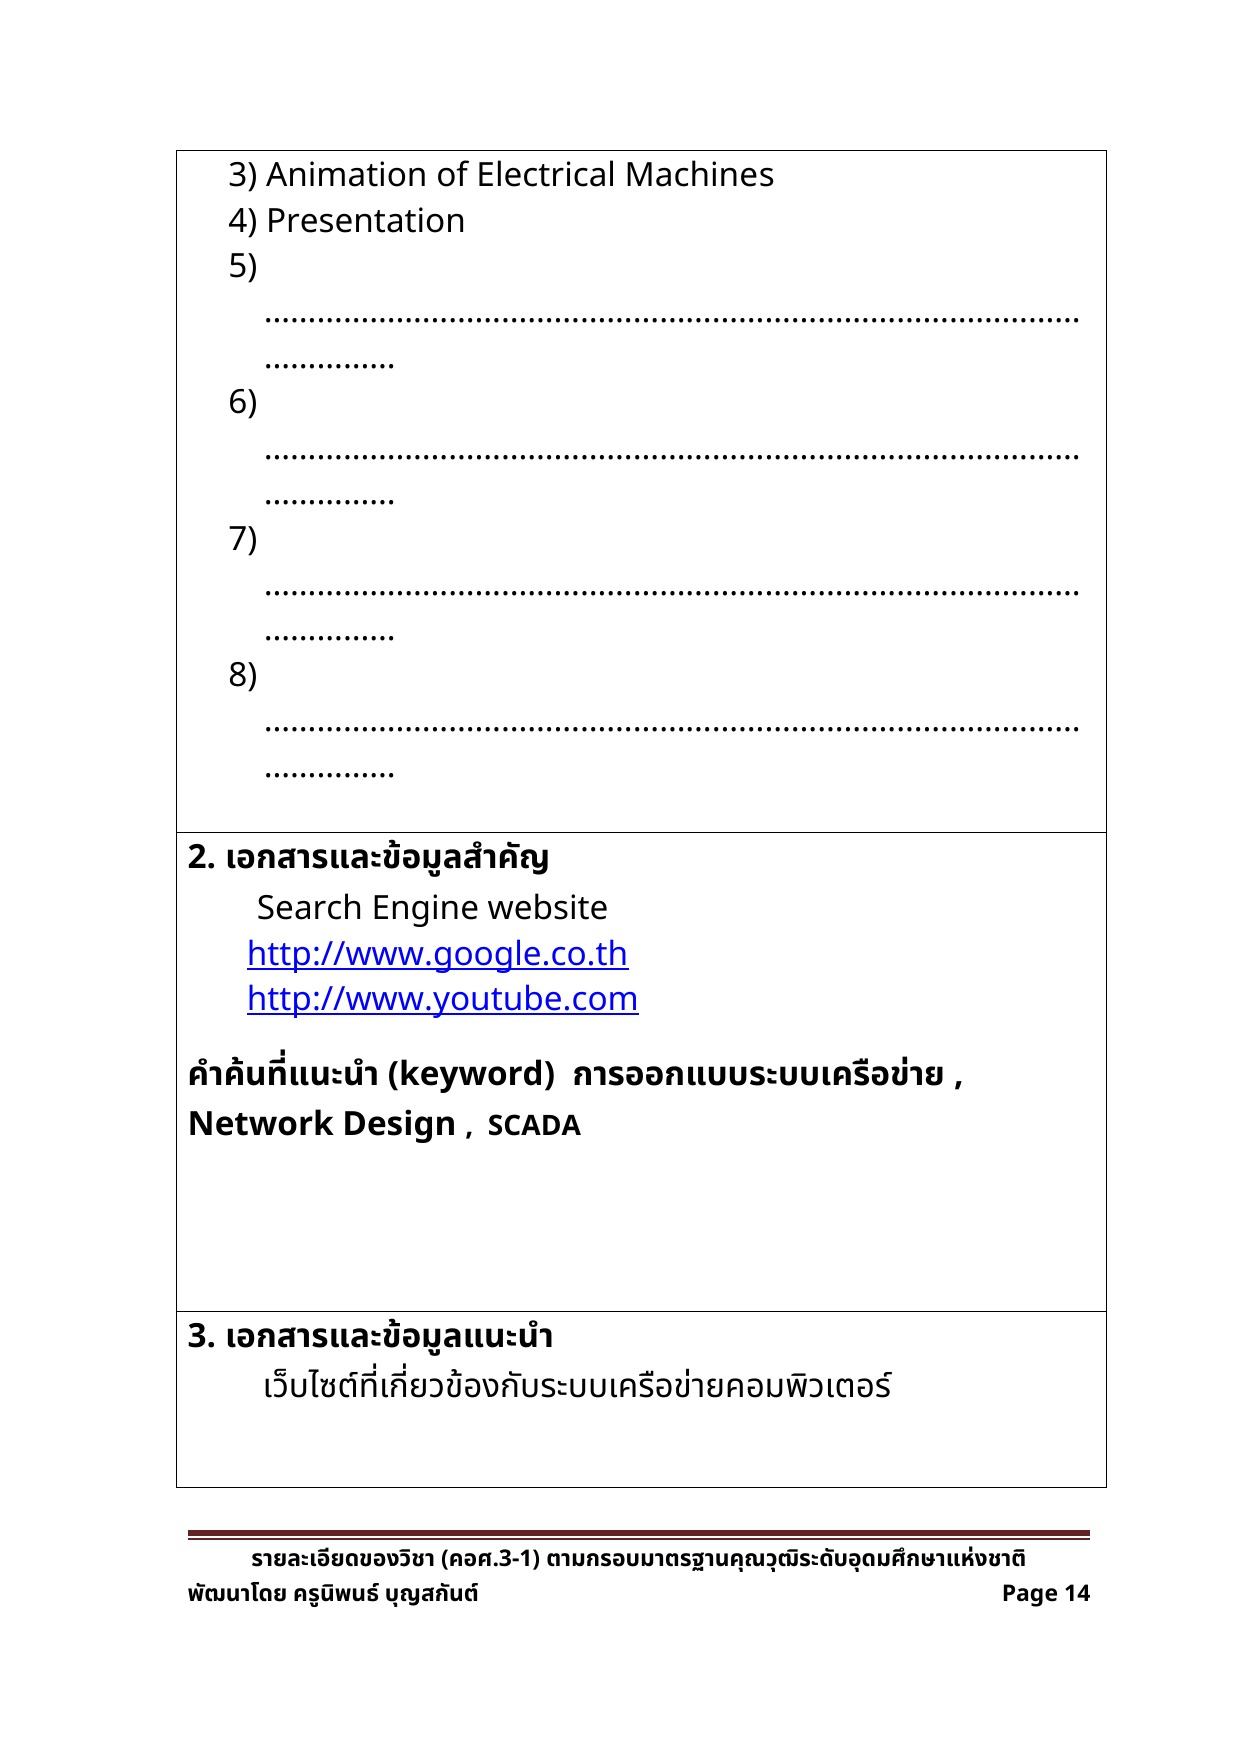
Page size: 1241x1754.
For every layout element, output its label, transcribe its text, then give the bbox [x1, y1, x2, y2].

table_cell 2. เอกสารและข้อมูลสำคัญ Search Engine website http://www.google.co.th http://www.youtube.com คำค้นที่แนะนำ (keyword) การออกแบบระบบเครือข่าย , Network Design , SCADA [177, 833, 1106, 1311]
table_cell 3. เอกสารและข้อมูลแนะนำ เว็บไซต์ที่เกี่ยวข้องกับระบบเครือข่ายคอมพิวเตอร์ [177, 1312, 1106, 1487]
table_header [177, 151, 1106, 832]
